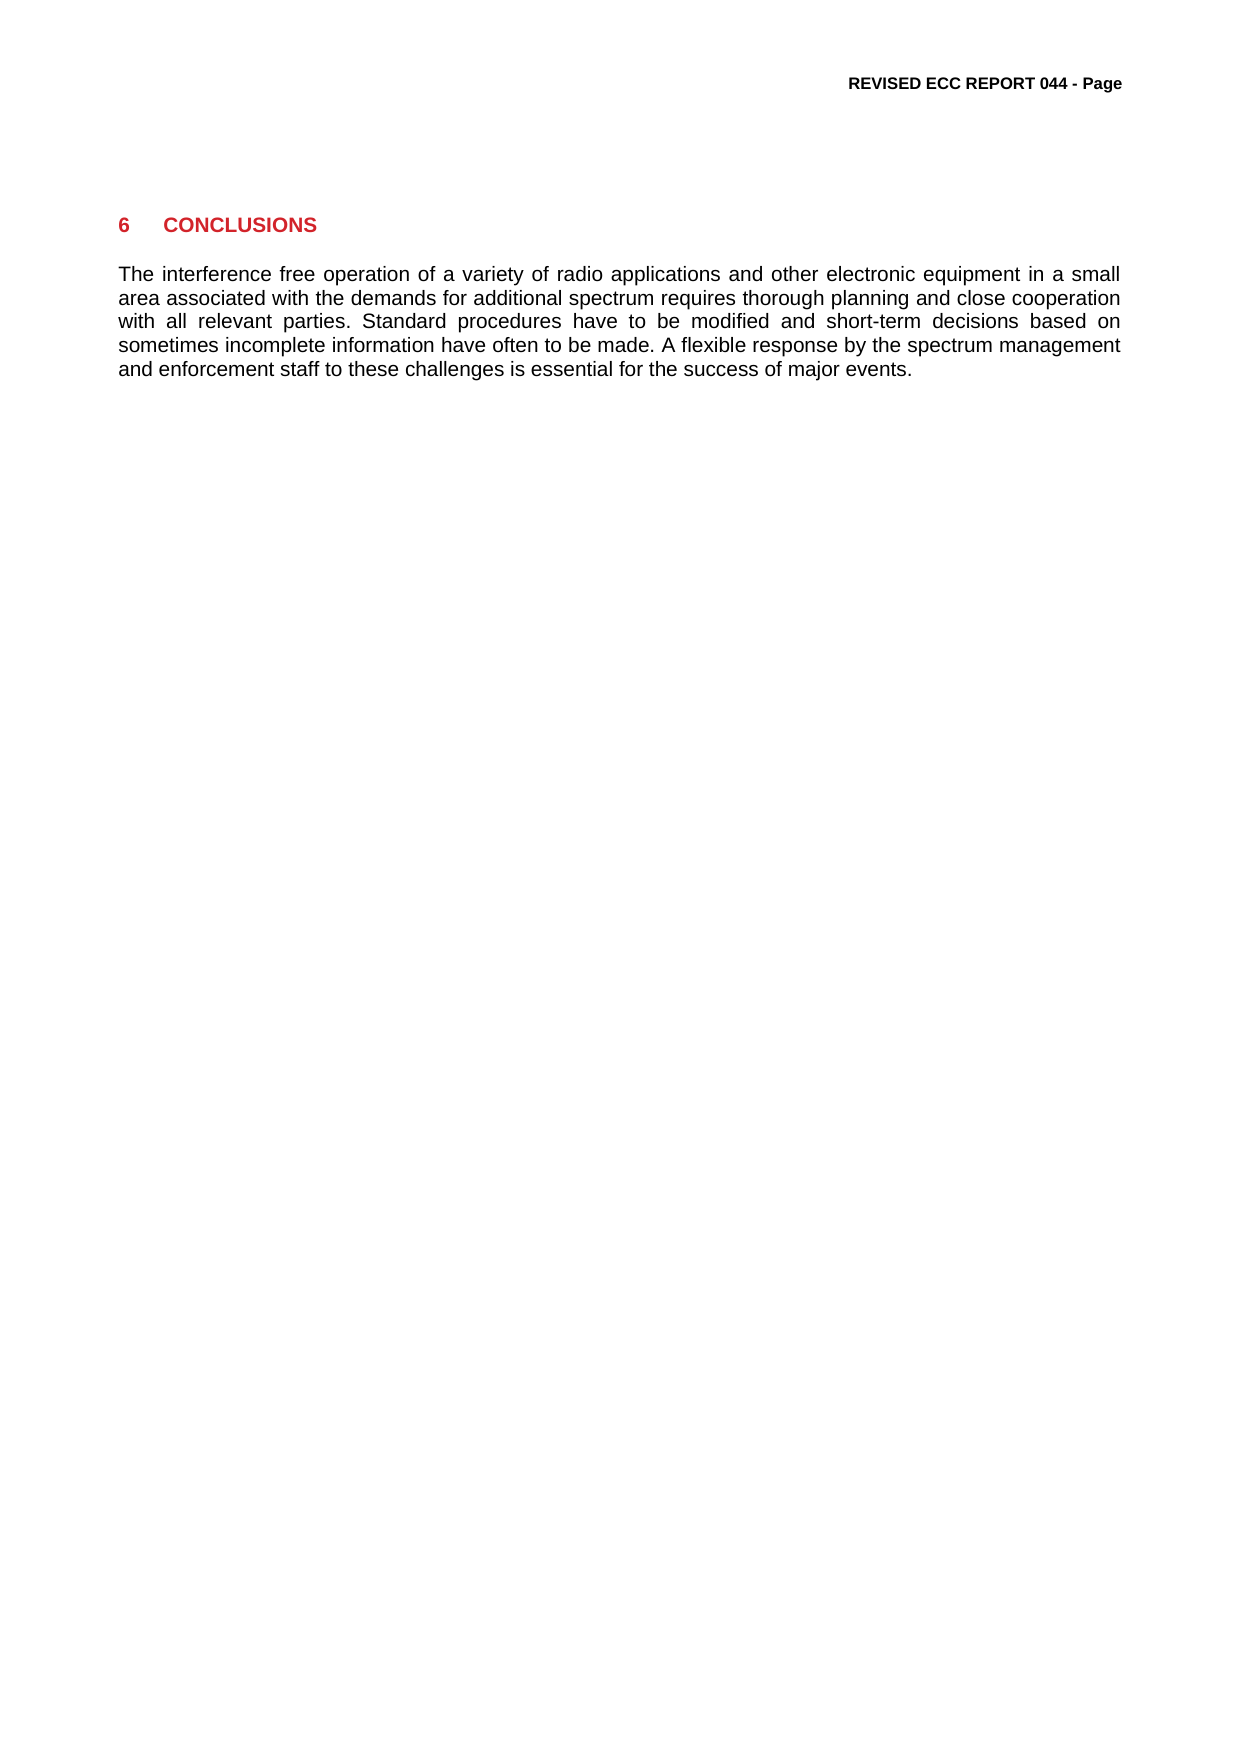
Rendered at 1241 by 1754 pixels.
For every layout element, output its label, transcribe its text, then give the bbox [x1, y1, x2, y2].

subtitle Conclusions [118, 212, 1122, 236]
text The interference free operation of a variety of radio applications and other electronic equipment in a small area associated with the demands for additional spectrum requires thorough planning and close cooperation with all relevant parties. Standard procedures have to be modified and short-term decisions based on sometimes incomplete information have often to be made. A flexible response by the spectrum management and enforcement staff to these challenges is essential for the success of major events. [118, 261, 1122, 381]
